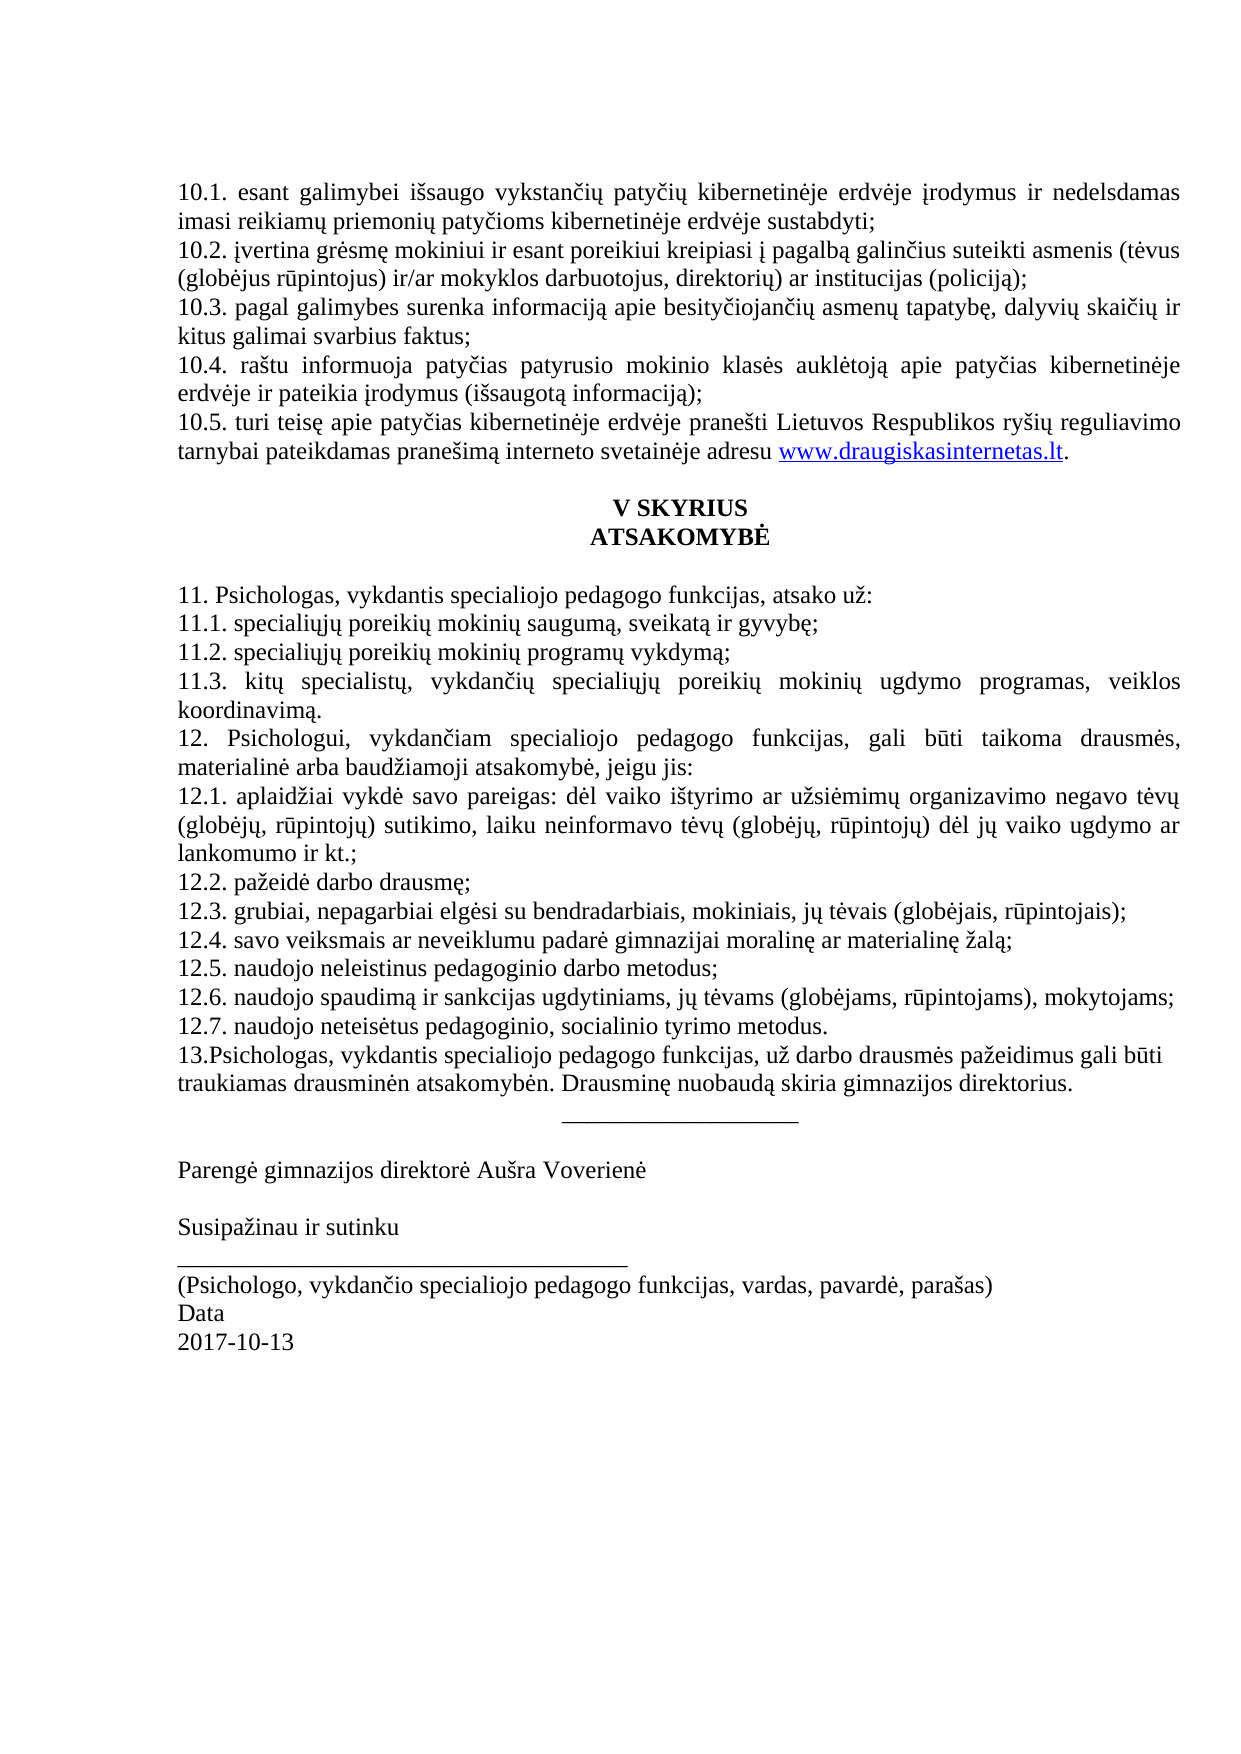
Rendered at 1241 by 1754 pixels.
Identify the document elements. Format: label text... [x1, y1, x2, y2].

text 12.6. naudojo spaudimą ir sankcijas ugdytiniams, jų tėvams (globėjams, rūpintojams), mokytojams; [177, 982, 1181, 1011]
text 12. Psichologui, vykdančiam specialiojo pedagogo funkcijas, gali būti taikoma drausmės, materialinė arba baudžiamoji atsakomybė, jeigu jis: [177, 723, 1181, 781]
text ATSAKOMYBĖ [177, 522, 1183, 551]
text Data [177, 1298, 1181, 1327]
list 10.4. raštu informuoja patyčias patyrusio mokinio klasės auklėtoją apie patyčias kibernetinėje erdvėje ir pateikia įrodymus (išsaugotą informaciją); [177, 350, 1181, 407]
text Parengė gimnazijos direktorė Aušra Voverienė [177, 1155, 1181, 1183]
text 11.1. specialiųjų poreikių mokinių saugumą, sveikatą ir gyvybę; [177, 608, 1181, 637]
text ____________________________________ [177, 1241, 1181, 1270]
text 2017-10-13 [177, 1327, 1181, 1356]
list 10.3. pagal galimybes surenka informaciją apie besityčiojančių asmenų tapatybę, dalyvių skaičių ir kitus galimai svarbius faktus; [177, 292, 1181, 350]
list 10.2. įvertina grėsmę mokiniui ir esant poreikiui kreipiasi į pagalbą galinčius suteikti asmenis (tėvus (globėjus rūpintojus) ir/ar mokyklos darbuotojus, direktorių) ar institucijas (policiją); [177, 235, 1181, 292]
text 12.4. savo veiksmais ar neveiklumu padarė gimnazijai moralinę ar materialinę žalą; [177, 925, 1181, 953]
text 12.7. naudojo neteisėtus pedagoginio, socialinio tyrimo metodus. [177, 1011, 1181, 1040]
list 10.1. esant galimybei išsaugo vykstančių patyčių kibernetinėje erdvėje įrodymus ir nedelsdamas imasi reikiamų priemonių patyčioms kibernetinėje erdvėje sustabdyti; [177, 177, 1181, 235]
text 12.3. grubiai, nepagarbiai elgėsi su bendradarbiais, mokiniais, jų tėvais (globėjais, rūpintojais); [177, 896, 1181, 925]
text 12.1. aplaidžiai vykdė savo pareigas: dėl vaiko ištyrimo ar užsiėmimų organizavimo negavo tėvų (globėjų, rūpintojų) sutikimo, laiku neinformavo tėvų (globėjų, rūpintojų) dėl jų vaiko ugdymo ar lankomumo ir kt.; [177, 781, 1181, 867]
text 12.5. naudojo neleistinus pedagoginio darbo metodus; [177, 953, 1181, 982]
text 13.Psichologas, vykdantis specialiojo pedagogo funkcijas, už darbo drausmės pažeidimus gali būti traukiamas drausminėn atsakomybėn. Drausminę nuobaudą skiria gimnazijos direktorius. [177, 1040, 1183, 1097]
list 10.5. turi teisę apie patyčias kibernetinėje erdvėje pranešti Lietuvos Respublikos ryšių reguliavimo tarnybai pateikdamas pranešimą interneto svetainėje adresu www.draugiskasinternetas.lt. [177, 407, 1181, 465]
text Susipažinau ir sutinku [177, 1212, 1181, 1241]
text V SKYRIUS [177, 493, 1183, 522]
text 11.3. kitų specialistų, vykdančių specialiųjų poreikių mokinių ugdymo programas, veiklos koordinavimą. [177, 666, 1181, 723]
text ___________________ [177, 1097, 1183, 1126]
text 11.2. specialiųjų poreikių mokinių programų vykdymą; [177, 637, 1181, 666]
text (Psichologo, vykdančio specialiojo pedagogo funkcijas, vardas, pavardė, parašas) [177, 1270, 1181, 1298]
text 12.2. pažeidė darbo drausmę; [177, 867, 1181, 896]
text 11. Psichologas, vykdantis specialiojo pedagogo funkcijas, atsako už: [177, 580, 1181, 608]
